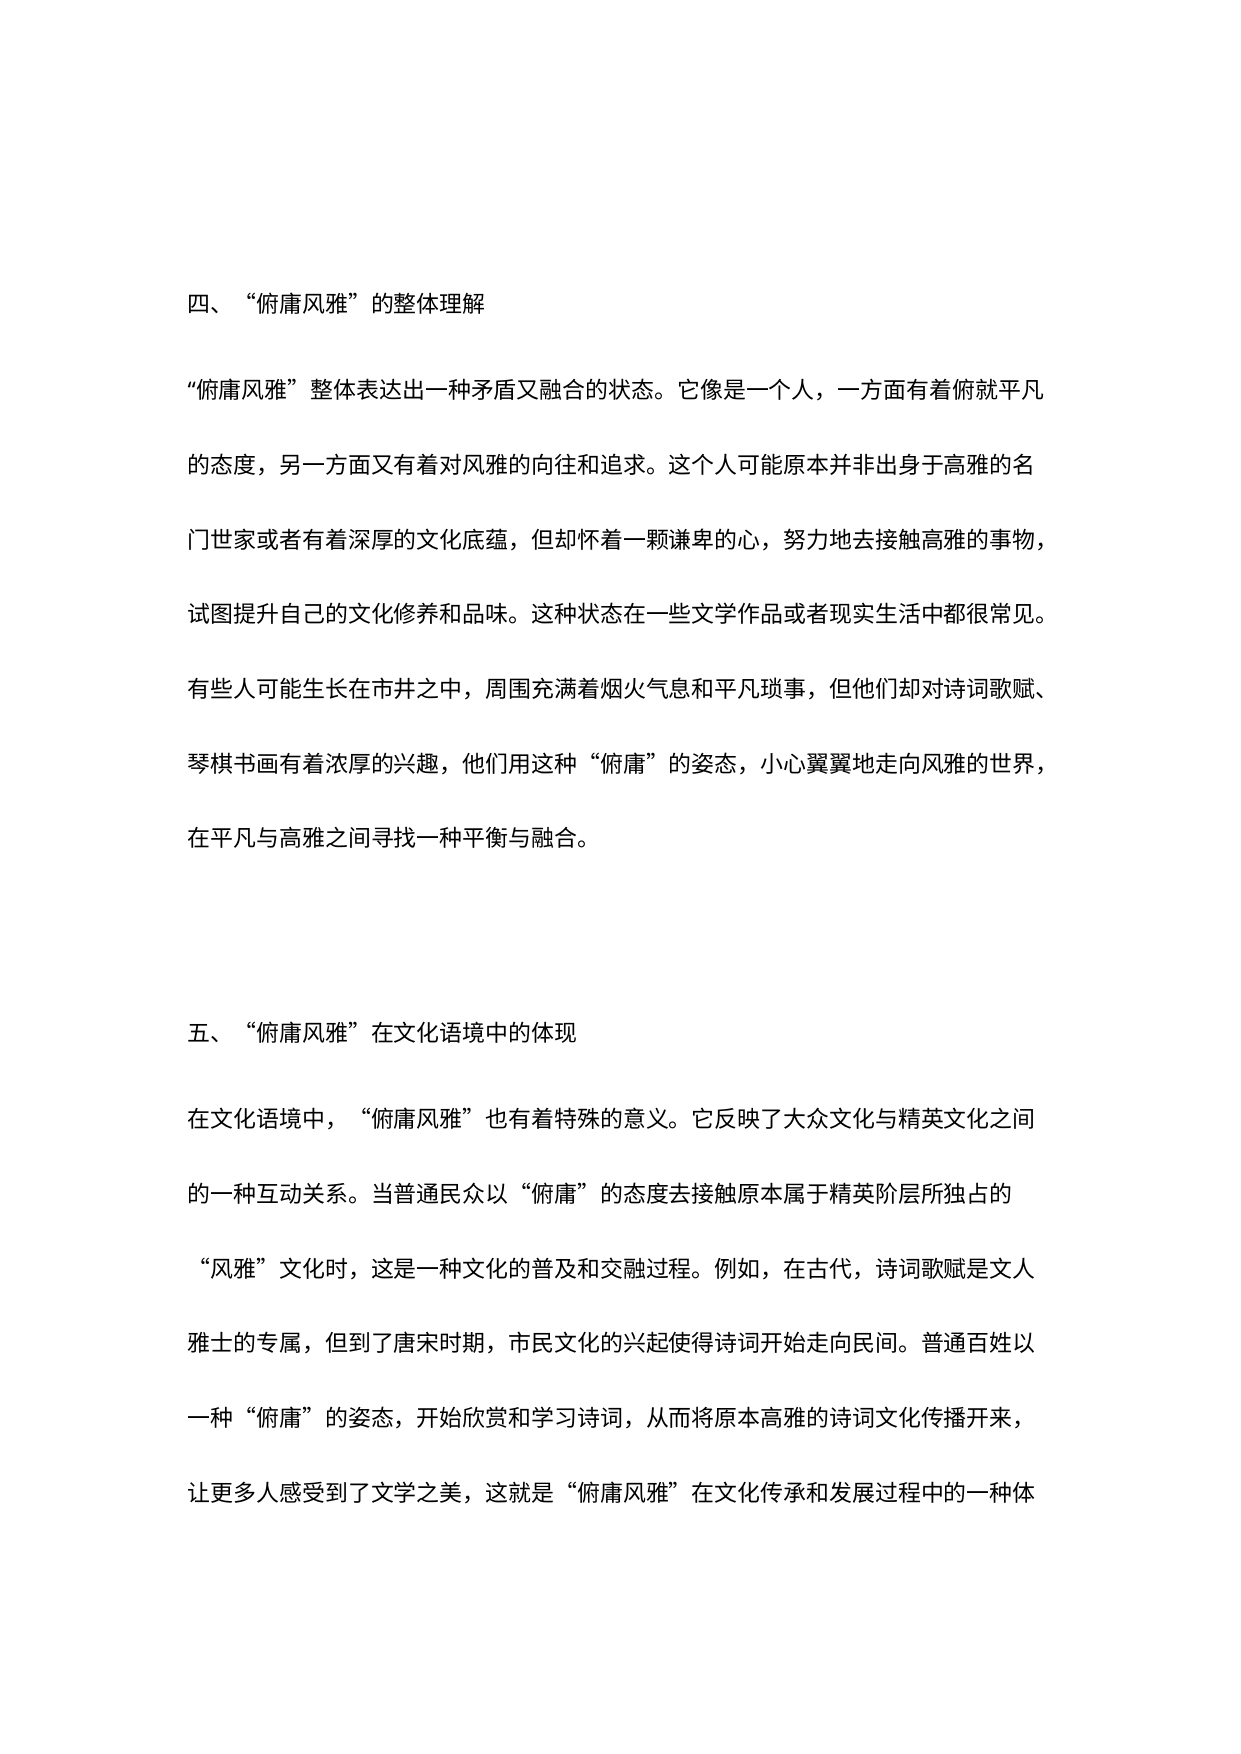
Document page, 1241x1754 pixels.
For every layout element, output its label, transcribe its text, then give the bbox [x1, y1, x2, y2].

text 四、“俯庸风雅”的整体理解 [187, 270, 1053, 335]
text “俯庸风雅”整体表达出一种矛盾又融合的状态。它像是一个人，一方面有着俯就平凡的态度，另一方面又有着对风雅的向往和追求。这个人可能原本并非出身于高雅的名门世家或者有着深厚的文化底蕴，但却怀着一颗谦卑的心，努力地去接触高雅的事物，试图提升自己的文化修养和品味。这种状态在一些文学作品或者现实生活中都很常见。有些人可能生长在市井之中，周围充满着烟火气息和平凡琐事，但他们却对诗词歌赋、琴棋书画有着浓厚的兴趣，他们用这种“俯庸”的姿态，小心翼翼地走向风雅的世界，在平凡与高雅之间寻找一种平衡与融合。 [187, 356, 1053, 869]
text 五、“俯庸风雅”在文化语境中的体现 [187, 999, 1053, 1064]
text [187, 1085, 1053, 1524]
